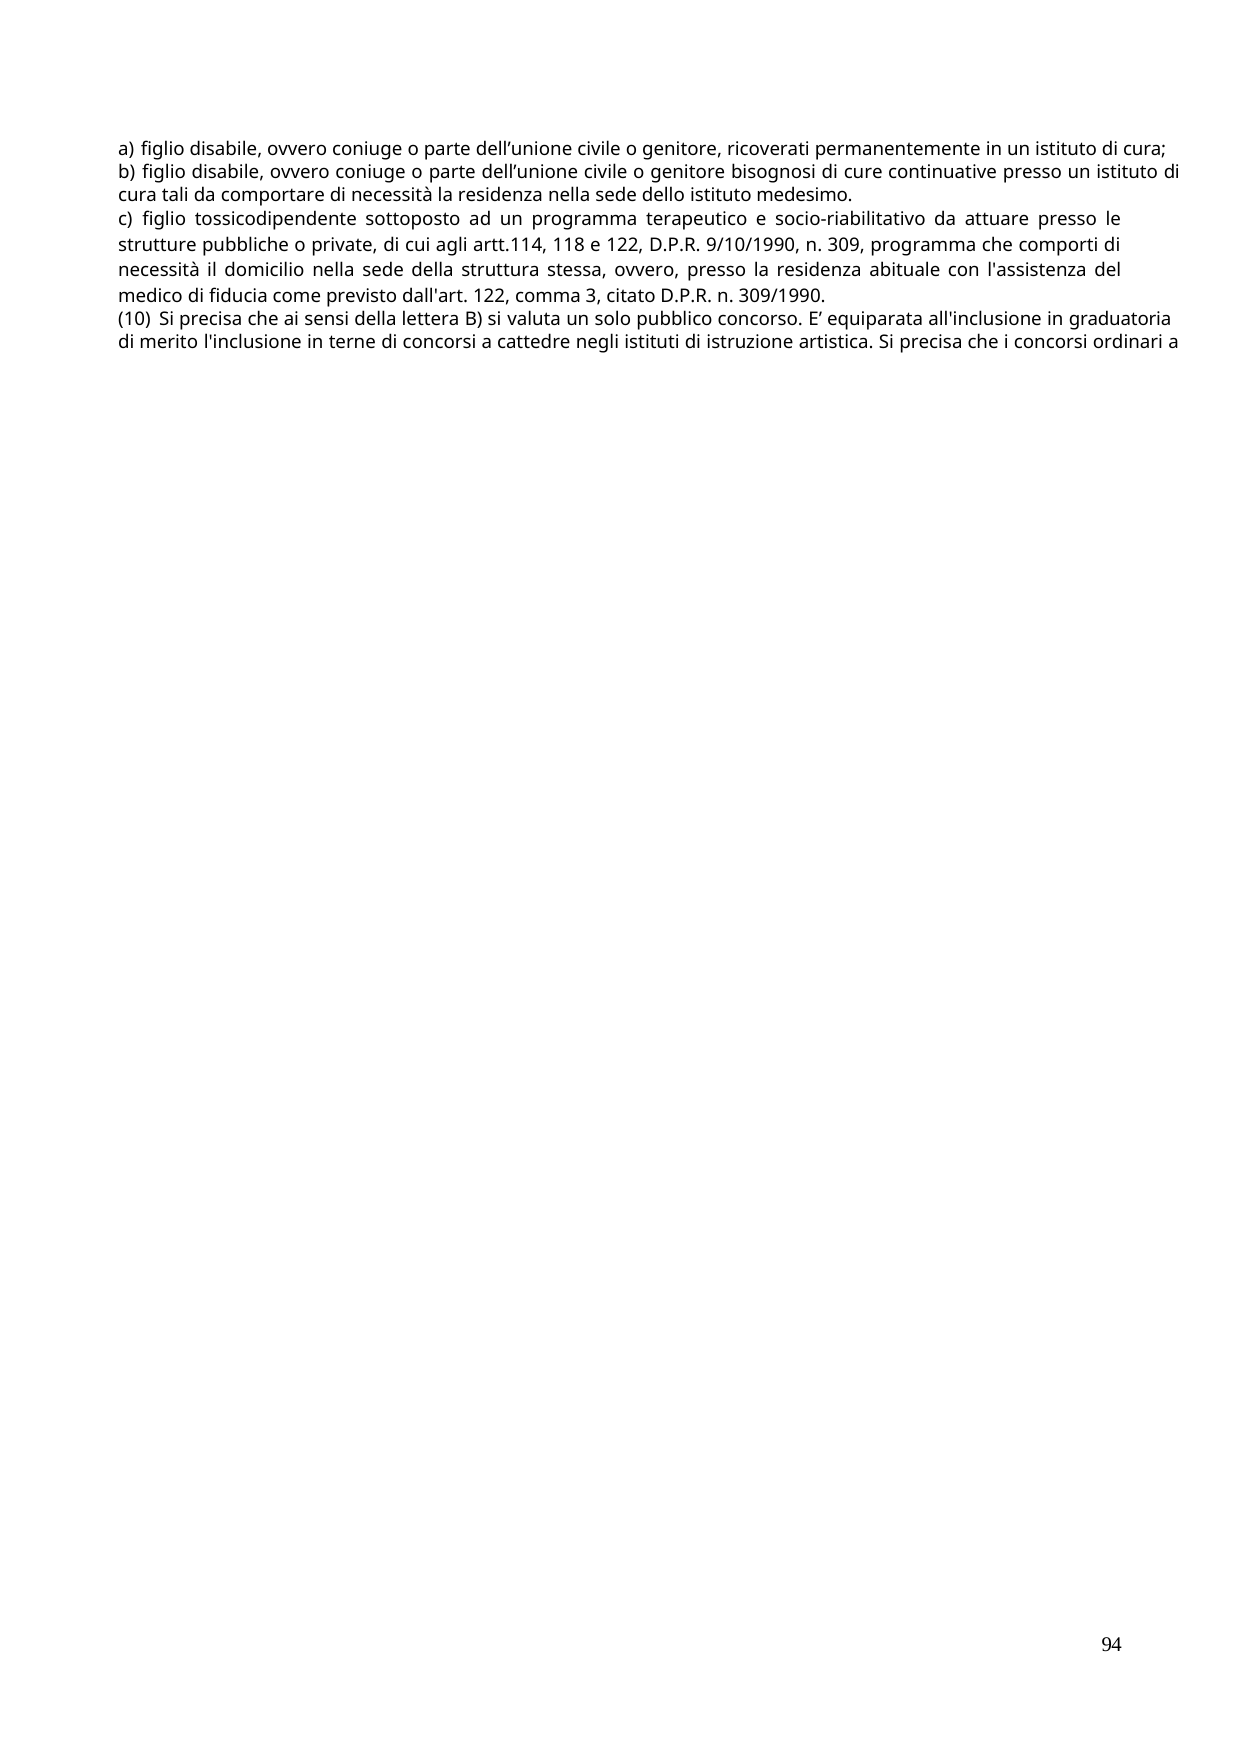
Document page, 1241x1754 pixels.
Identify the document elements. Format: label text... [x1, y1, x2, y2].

list Si precisa che ai sensi della lettera B) si valuta un solo pubblico concorso. E’ equiparata all'inclusione in graduatoria [118, 308, 1211, 330]
list figlio disabile, ovvero coniuge o parte dell’unione civile o genitore bisognosi di cure continuative presso un istituto di [118, 160, 1211, 183]
list figlio disabile, ovvero coniuge o parte dell’unione civile o genitore, ricoverati permanentemente in un istituto di cura; [118, 137, 1211, 160]
text cura tali da comportare di necessità la residenza nella sede dello istituto medesimo. [118, 183, 1211, 206]
list figlio tossicodipendente sottoposto ad un programma terapeutico e socio-riabilitativo da attuare presso le strutture pubbliche o private, di cui agli artt.114, 118 e 122, D.P.R. 9/10/1990, n. 309, programma che comporti di necessità il domicilio nella sede della struttura stessa, ovvero, presso la residenza abituale con l'assistenza del medico di fiducia come previsto dall'art. 122, comma 3, citato D.P.R. n. 309/1990. [118, 206, 1122, 308]
text di merito l'inclusione in terne di concorsi a cattedre negli istituti di istruzione artistica. Si precisa che i concorsi ordinari a [118, 330, 1211, 353]
